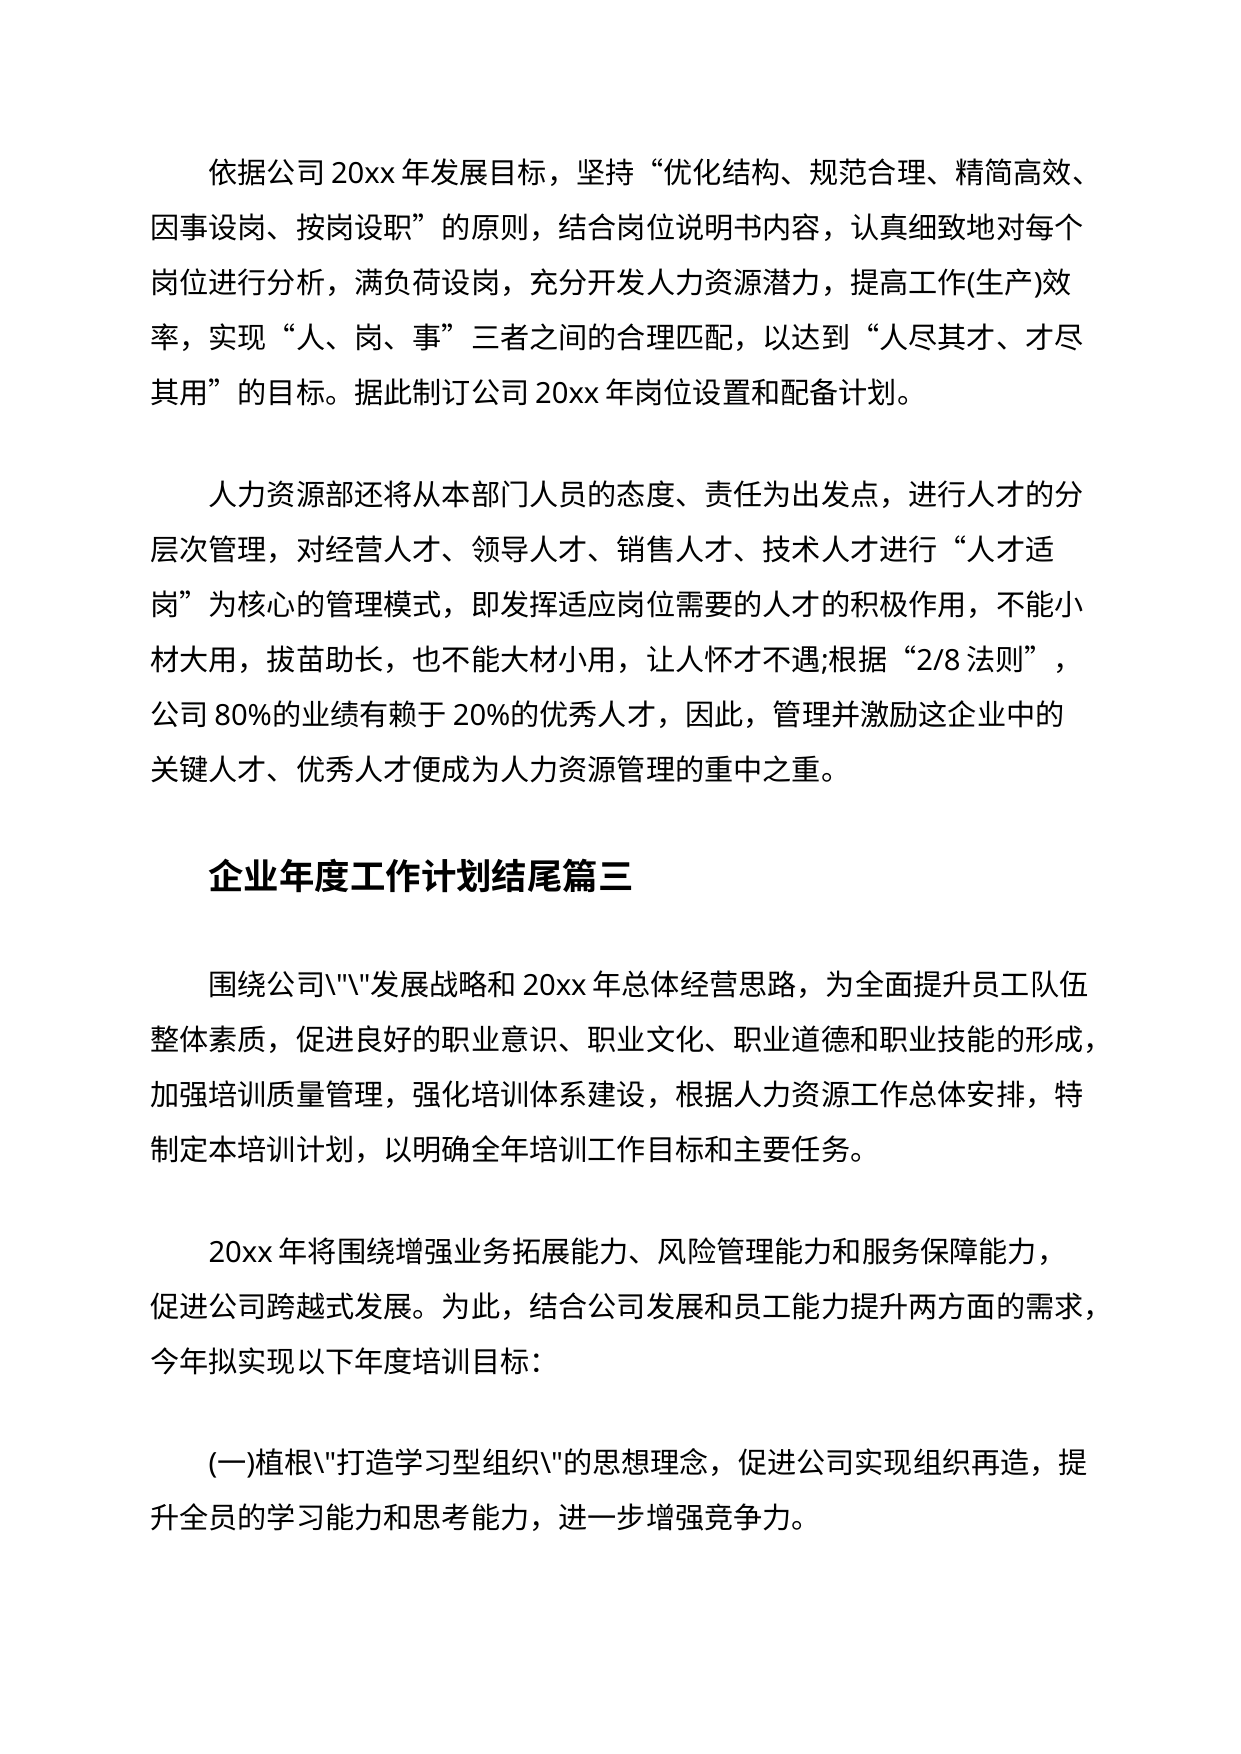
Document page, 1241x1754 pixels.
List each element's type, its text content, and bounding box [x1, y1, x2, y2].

text 企业年度工作计划结尾篇三 [150, 848, 1090, 899]
text 围绕公司\"\"发展战略和20xx年总体经营思路，为全面提升员工队伍整体素质，促进良好的职业意识、职业文化、职业道德和职业技能的形成，加强培训质量管理，强化培训体系建设，根据人力资源工作总体安排，特制定本培训计划，以明确全年培训工作目标和主要任务。 [150, 962, 1090, 1169]
text 20xx年将围绕增强业务拓展能力、风险管理能力和服务保障能力，促进公司跨越式发展。为此，结合公司发展和员工能力提升两方面的需求，今年拟实现以下年度培训目标： [150, 1228, 1090, 1380]
text 人力资源部还将从本部门人员的态度、责任为出发点，进行人才的分层次管理，对经营人才、领导人才、销售人才、技术人才进行“人才适岗”为核心的管理模式，即发挥适应岗位需要的人才的积极作用，不能小材大用，拔苗助长，也不能大材小用，让人怀才不遇;根据“2/8法则”，公司80%的业绩有赖于20%的优秀人才，因此，管理并激励这企业中的关键人才、优秀人才便成为人力资源管理的重中之重。 [150, 472, 1090, 789]
text (一)植根\"打造学习型组织\"的思想理念，促进公司实现组织再造，提升全员的学习能力和思考能力，进一步增强竞争力。 [150, 1440, 1090, 1537]
text 依据公司20xx年发展目标，坚持“优化结构、规范合理、精简高效、因事设岗、按岗设职”的原则，结合岗位说明书内容，认真细致地对每个岗位进行分析，满负荷设岗，充分开发人力资源潜力，提高工作(生产)效率，实现“人、岗、事”三者之间的合理匹配，以达到“人尽其才、才尽其用”的目标。据此制订公司20xx年岗位设置和配备计划。 [150, 150, 1090, 412]
